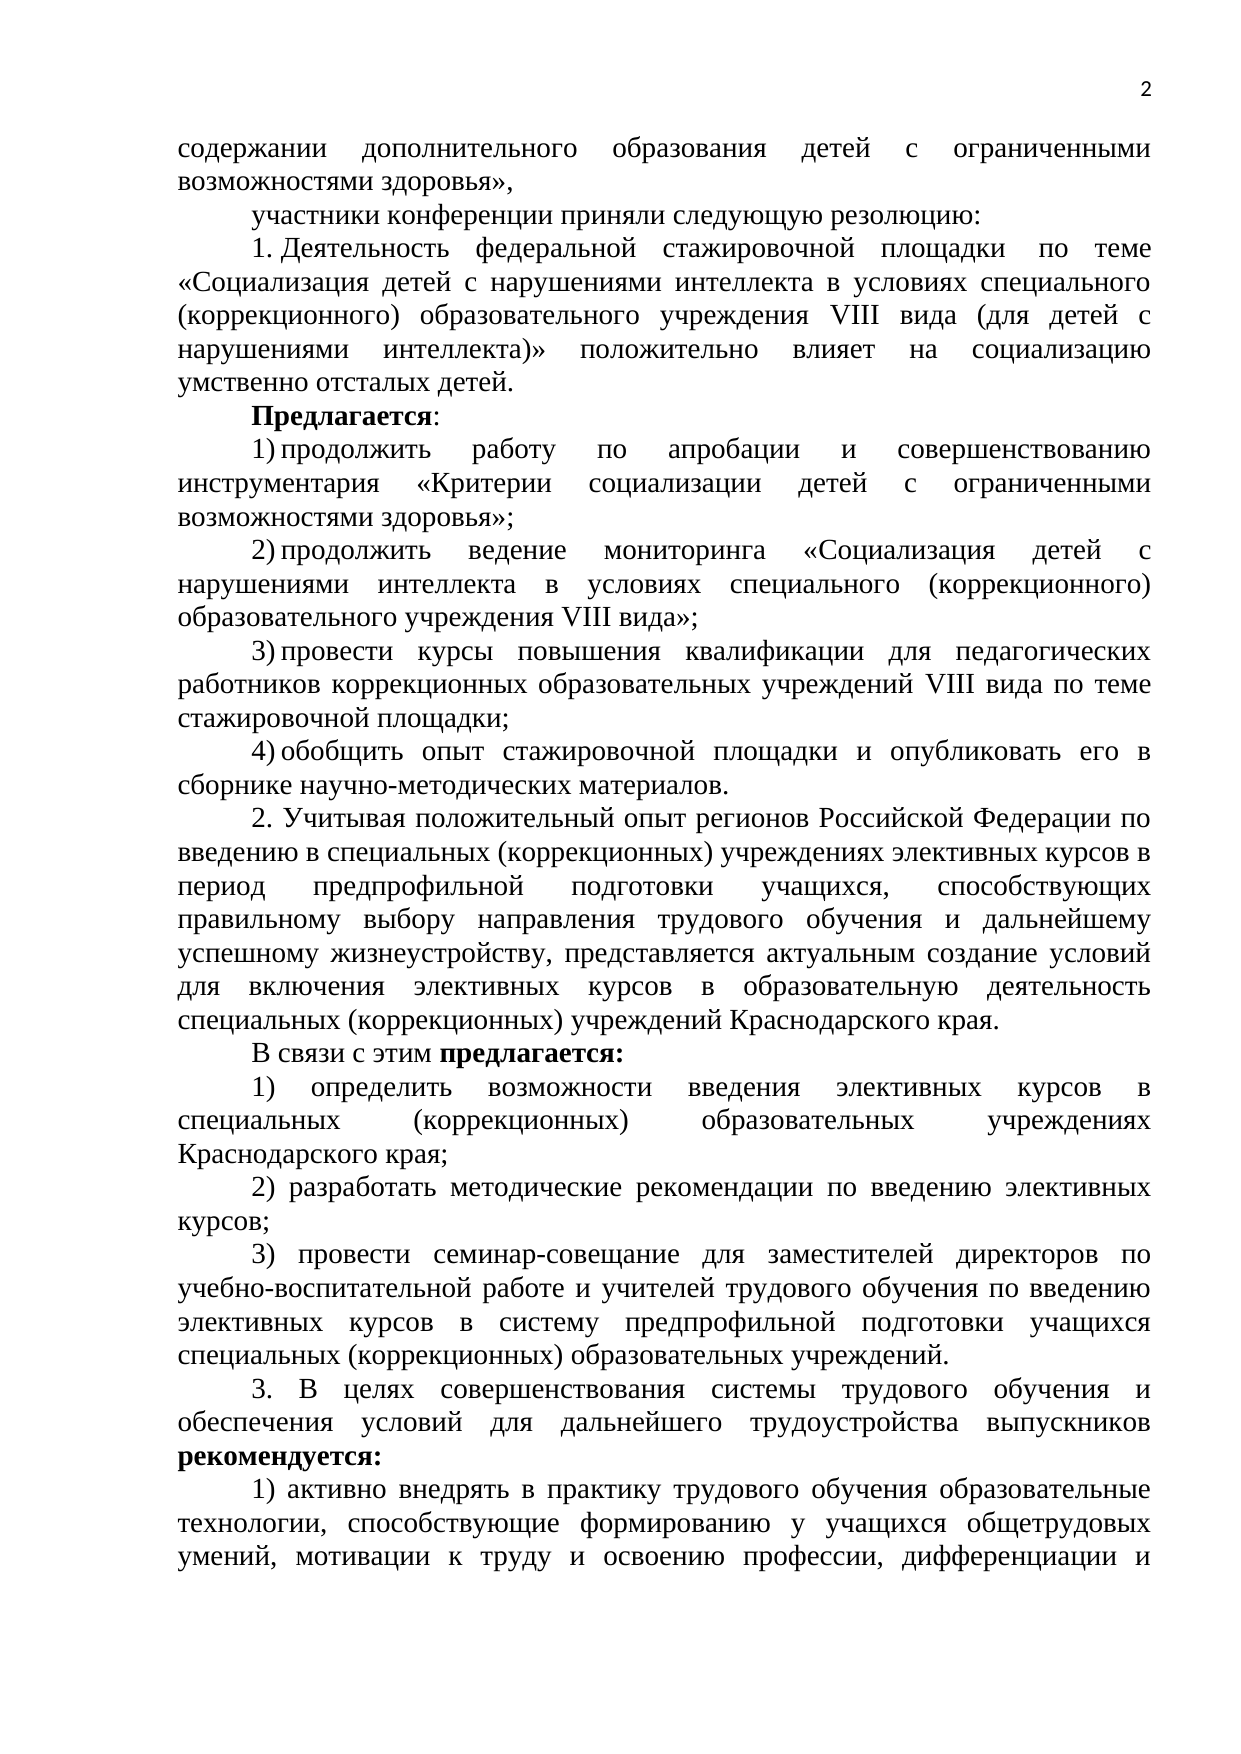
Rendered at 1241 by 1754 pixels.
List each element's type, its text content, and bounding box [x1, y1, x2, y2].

text 2. Учитывая положительный опыт регионов Российской Федерации по введению в специальных (коррекционных) учреждениях элективных курсов в период предпрофильной подготовки учащихся, способствующих правильному выбору направления трудового обучения и дальнейшему успешному жизнеустройству, представляется актуальным создание условий для включения элективных курсов в образовательную деятельность специальных (коррекционных) учреждений Краснодарского края. [177, 801, 1152, 1035]
list Предлагается: [251, 398, 1152, 432]
text 3) провести семинар-совещание для заместителей директоров по учебно-воспитательной работе и учителей трудового обучения по введению элективных курсов в систему предпрофильной подготовки учащихся специальных (коррекционных) образовательных учреждений. [177, 1237, 1152, 1371]
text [177, 130, 1152, 197]
text участники конференции приняли следующую резолюцию: [177, 197, 1152, 230]
text В связи с этим предлагается: [177, 1035, 1152, 1069]
list продолжить ведение мониторинга «Социализация детей с нарушениями интеллекта в условиях специального (коррекционного) образовательного учреждения VIII вида»; [177, 532, 1152, 633]
list обобщить опыт стажировочной площадки и опубликовать его в сборнике научно-методических материалов. [177, 733, 1152, 801]
text 2) разработать методические рекомендации по введению элективных курсов; [177, 1169, 1152, 1237]
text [177, 1471, 1152, 1572]
list провести курсы повышения квалификации для педагогических работников коррекционных образовательных учреждений VIII вида по теме стажировочной площадки; [177, 633, 1152, 733]
list продолжить работу по апробации и совершенствованию инструментария «Критерии социализации детей с ограниченными возможностями здоровья»; [177, 432, 1152, 532]
list Деятельность федеральной стажировочной площадки по теме «Социализация детей с нарушениями интеллекта в условиях специального (коррекционного) образовательного учреждения VIII вида (для детей с нарушениями интеллекта)» положительно влияет на социализацию умственно отсталых детей. [177, 230, 1152, 398]
text 1) определить возможности введения элективных курсов в специальных (коррекционных) образовательных учреждениях Краснодарского края; [177, 1069, 1152, 1169]
text 3. В целях совершенствования системы трудового обучения и обеспечения условий для дальнейшего трудоустройства выпускников рекомендуется: [177, 1371, 1152, 1471]
